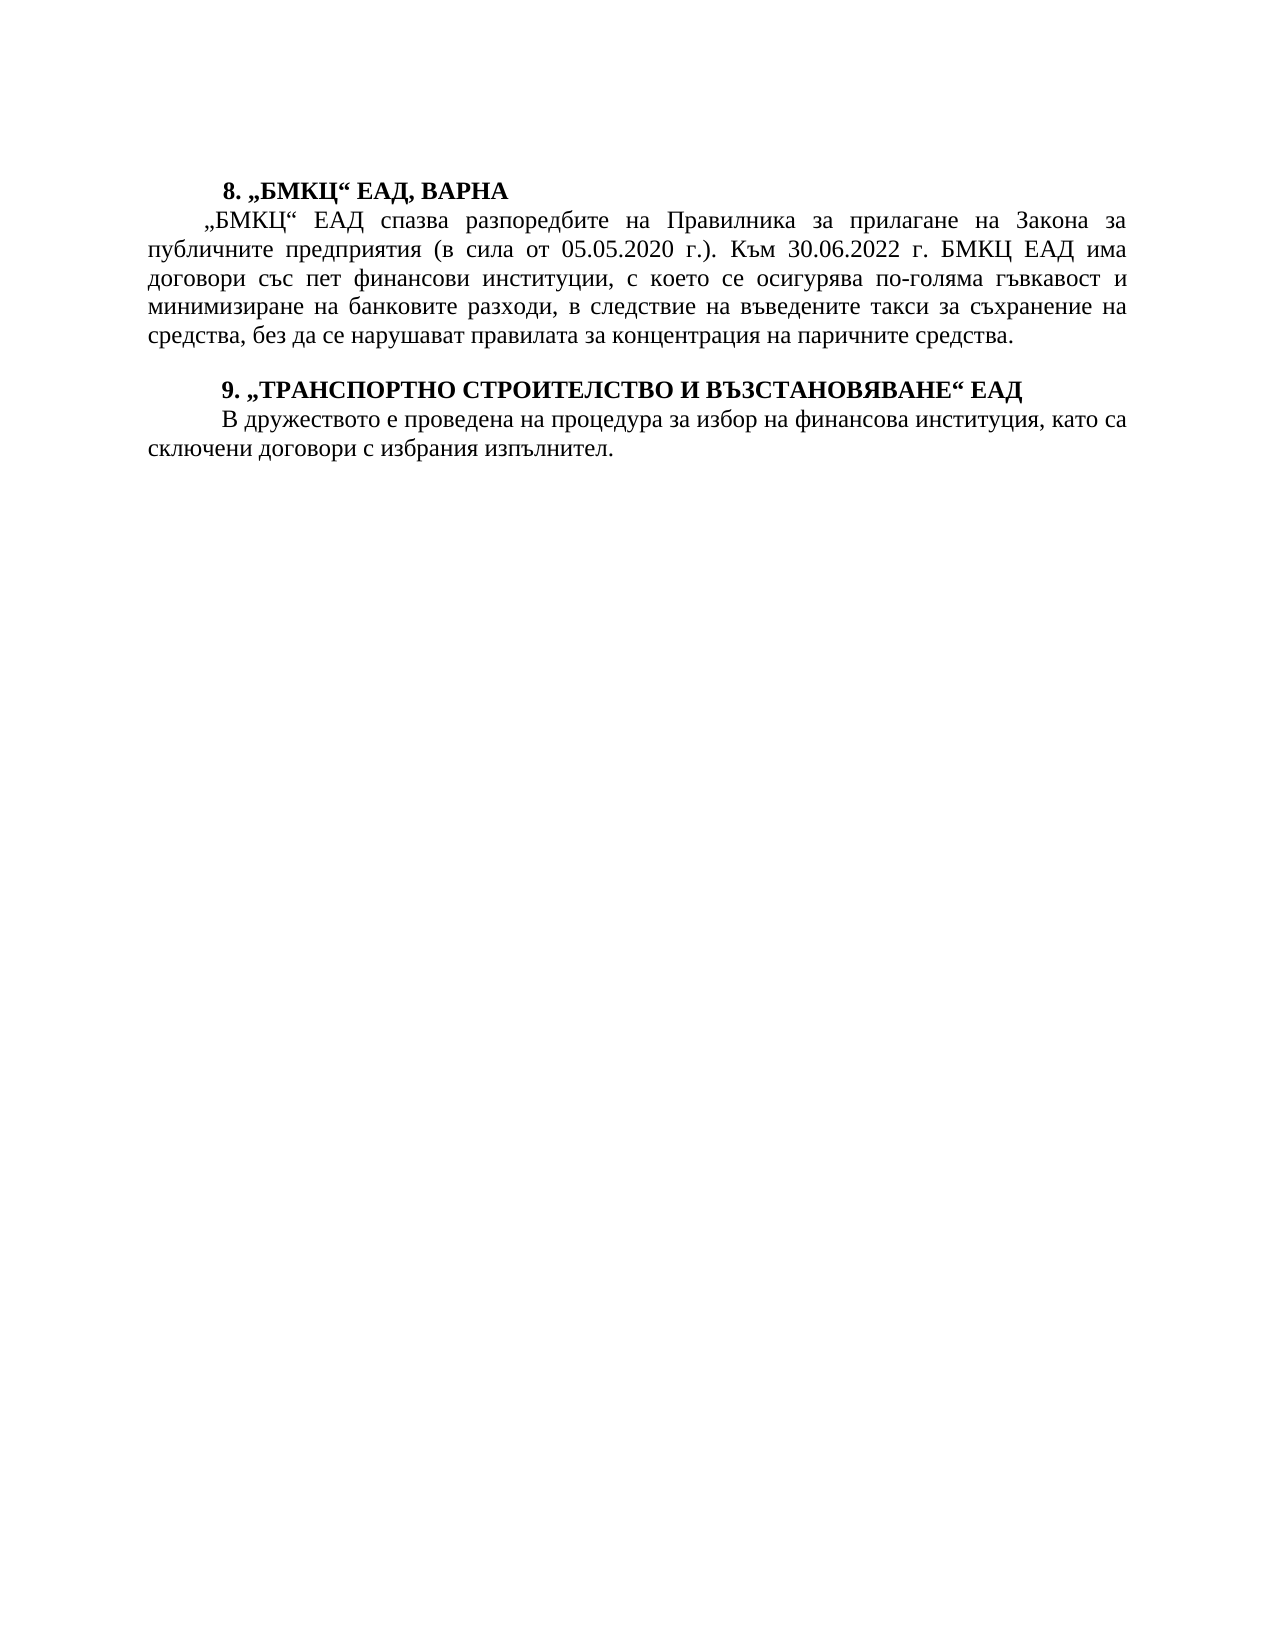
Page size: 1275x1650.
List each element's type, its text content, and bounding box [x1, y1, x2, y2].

text 8. „БМКЦ“ ЕАД, ВАРНА [148, 176, 1127, 205]
text „БМКЦ“ ЕАД спазва разпоредбите на Правилника за прилагане на Закона за публичните предприятия (в сила от 05.05.2020 г.). Към 30.06.2022 г. БМКЦ ЕАД има договори със пет финансови институции, с което се осигурява по-голяма гъвкавост и минимизиране на банковите разходи, в следствие на въведените такси за съхранение на средства, без да се нарушават правилата за концентрация на паричните средства. [148, 205, 1127, 349]
text 9. „ТРАНСПОРТНО СТРОИТЕЛСТВО И ВЪЗСТАНОВЯВАНЕ“ ЕАД [148, 375, 1127, 404]
list В дружеството е проведена на процедура за избор на финансова институция, като са сключени договори с избрания изпълнител. [148, 404, 1127, 461]
